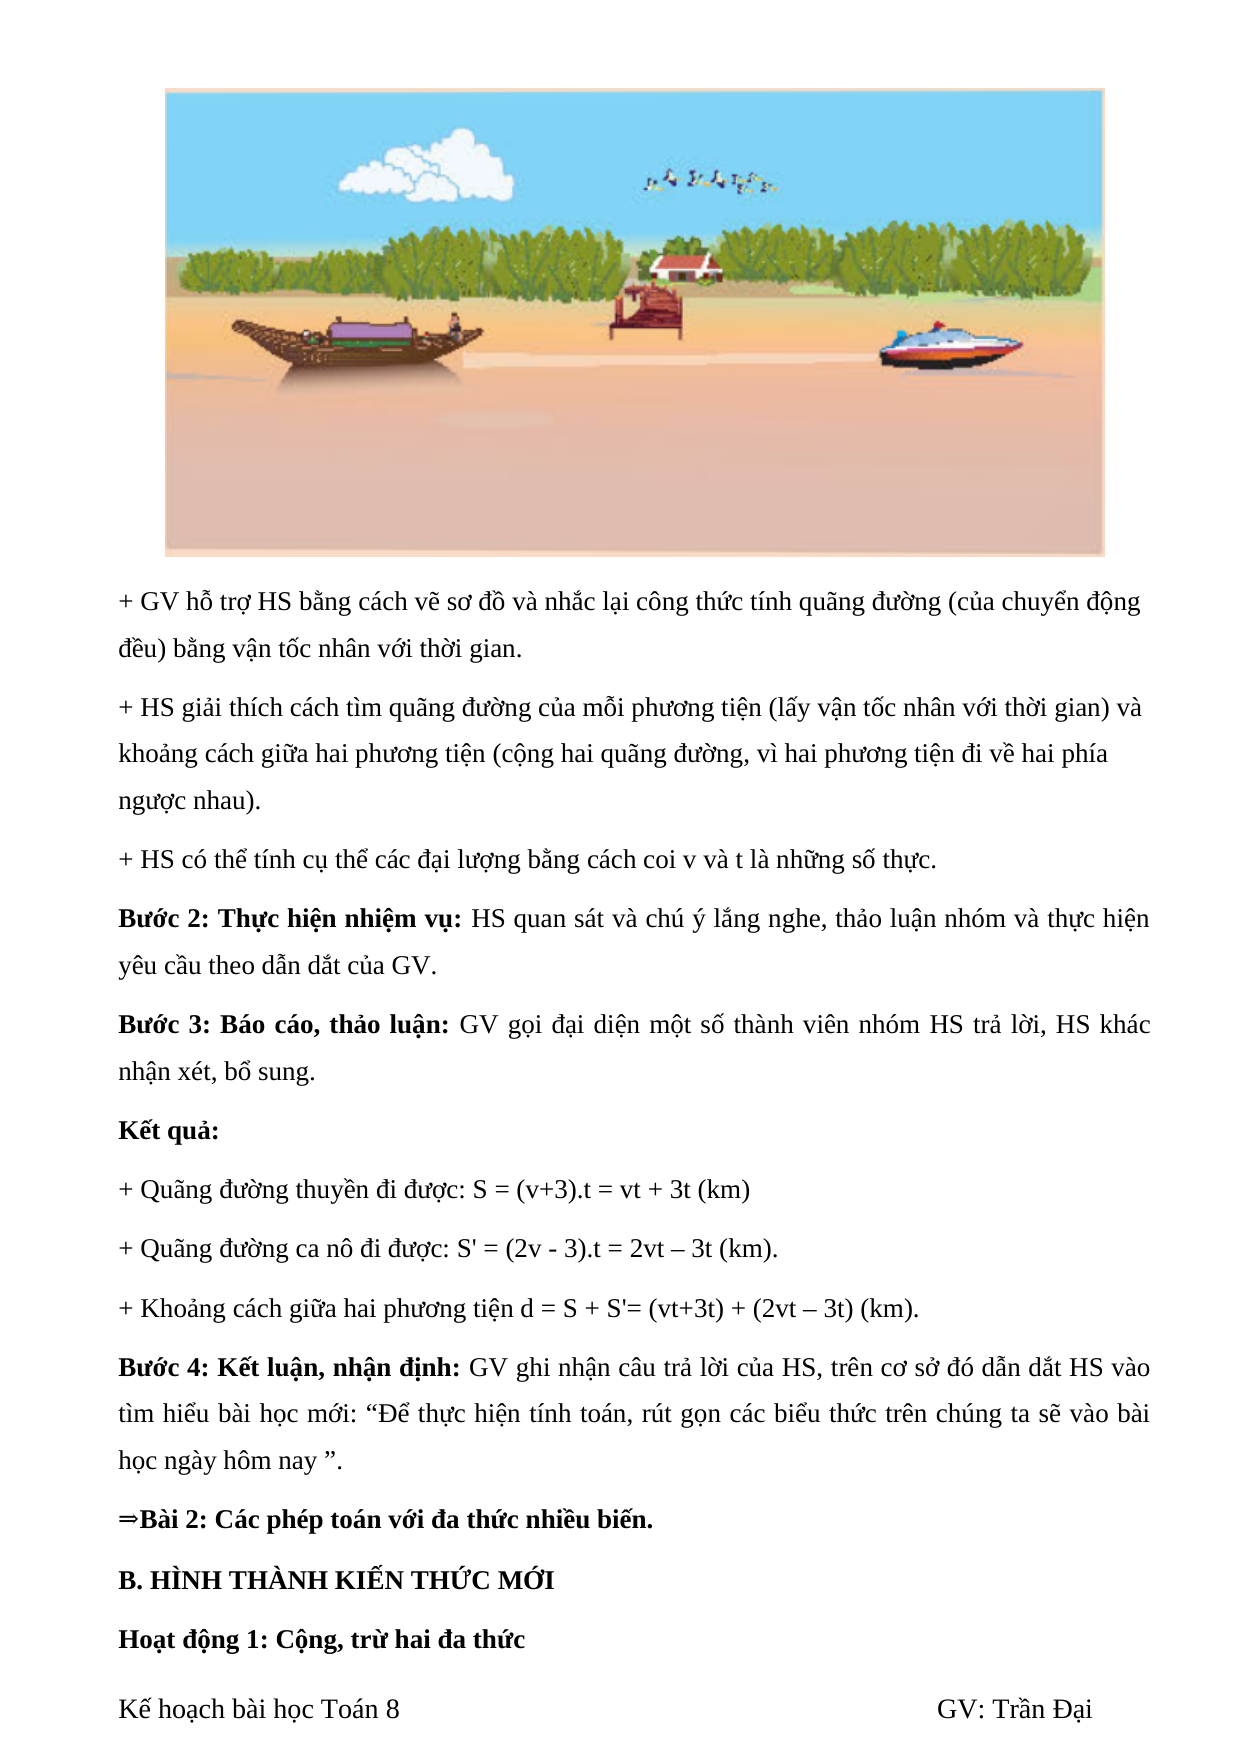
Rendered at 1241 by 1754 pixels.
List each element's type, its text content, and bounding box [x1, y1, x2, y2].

text Bước 3: Báo cáo, thảo luận: GV gọi đại diện một số thành viên nhóm HS trả lời, HS khác nhận xét, bổ sung. [118, 1008, 1152, 1086]
text + HS giải thích cách tìm quãng đường của mỗi phương tiện (lấy vận tốc nhân với thời gian) và khoảng cách giữa hai phương tiện (cộng hai quãng đường, vì hai phương tiện đi về hai phía ngược nhau). [118, 691, 1152, 815]
text + Khoảng cách giữa hai phương tiện d = S + S'= (vt+3t) + (2vt – 3t) (km). [118, 1292, 1152, 1323]
text Bài 2: Các phép toán với đa thức nhiều biến. [118, 1503, 1152, 1536]
text Hoạt động 1: Cộng, trừ hai đa thức [118, 1623, 1152, 1654]
text + HS có thể tính cụ thể các đại lượng bằng cách coi v và t là những số thực. [118, 843, 1152, 874]
text Kết quả: [118, 1114, 1152, 1145]
text + GV hỗ trợ HS bằng cách vẽ sơ đồ và nhắc lại công thức tính quãng đường (của chuyển động đều) bằng vận tốc nhân với thời gian. [118, 585, 1152, 663]
text + Quãng đường ca nô đi được: S' = (2v - 3).t = 2vt – 3t (km). [118, 1233, 1152, 1264]
picture [164, 88, 1105, 557]
text Bước 2: Thực hiện nhiệm vụ: HS quan sát và chú ý lắng nghe, thảo luận nhóm và thực hiện yêu cầu theo dẫn dắt của GV. [118, 903, 1152, 980]
text Bước 4: Kết luận, nhận định: GV ghi nhận câu trả lời của HS, trên cơ sở đó dẫn dắt HS vào tìm hiểu bài học mới: “Để thực hiện tính toán, rút gọn các biểu thức trên chúng ta sẽ vào bài học ngày hôm nay ”. [118, 1351, 1152, 1475]
text B. HÌNH THÀNH KIẾN THỨC MỚI [118, 1564, 1152, 1595]
text + Quãng đường thuyền đi được: S = (v+3).t = vt + 3t (km) [118, 1173, 1152, 1204]
